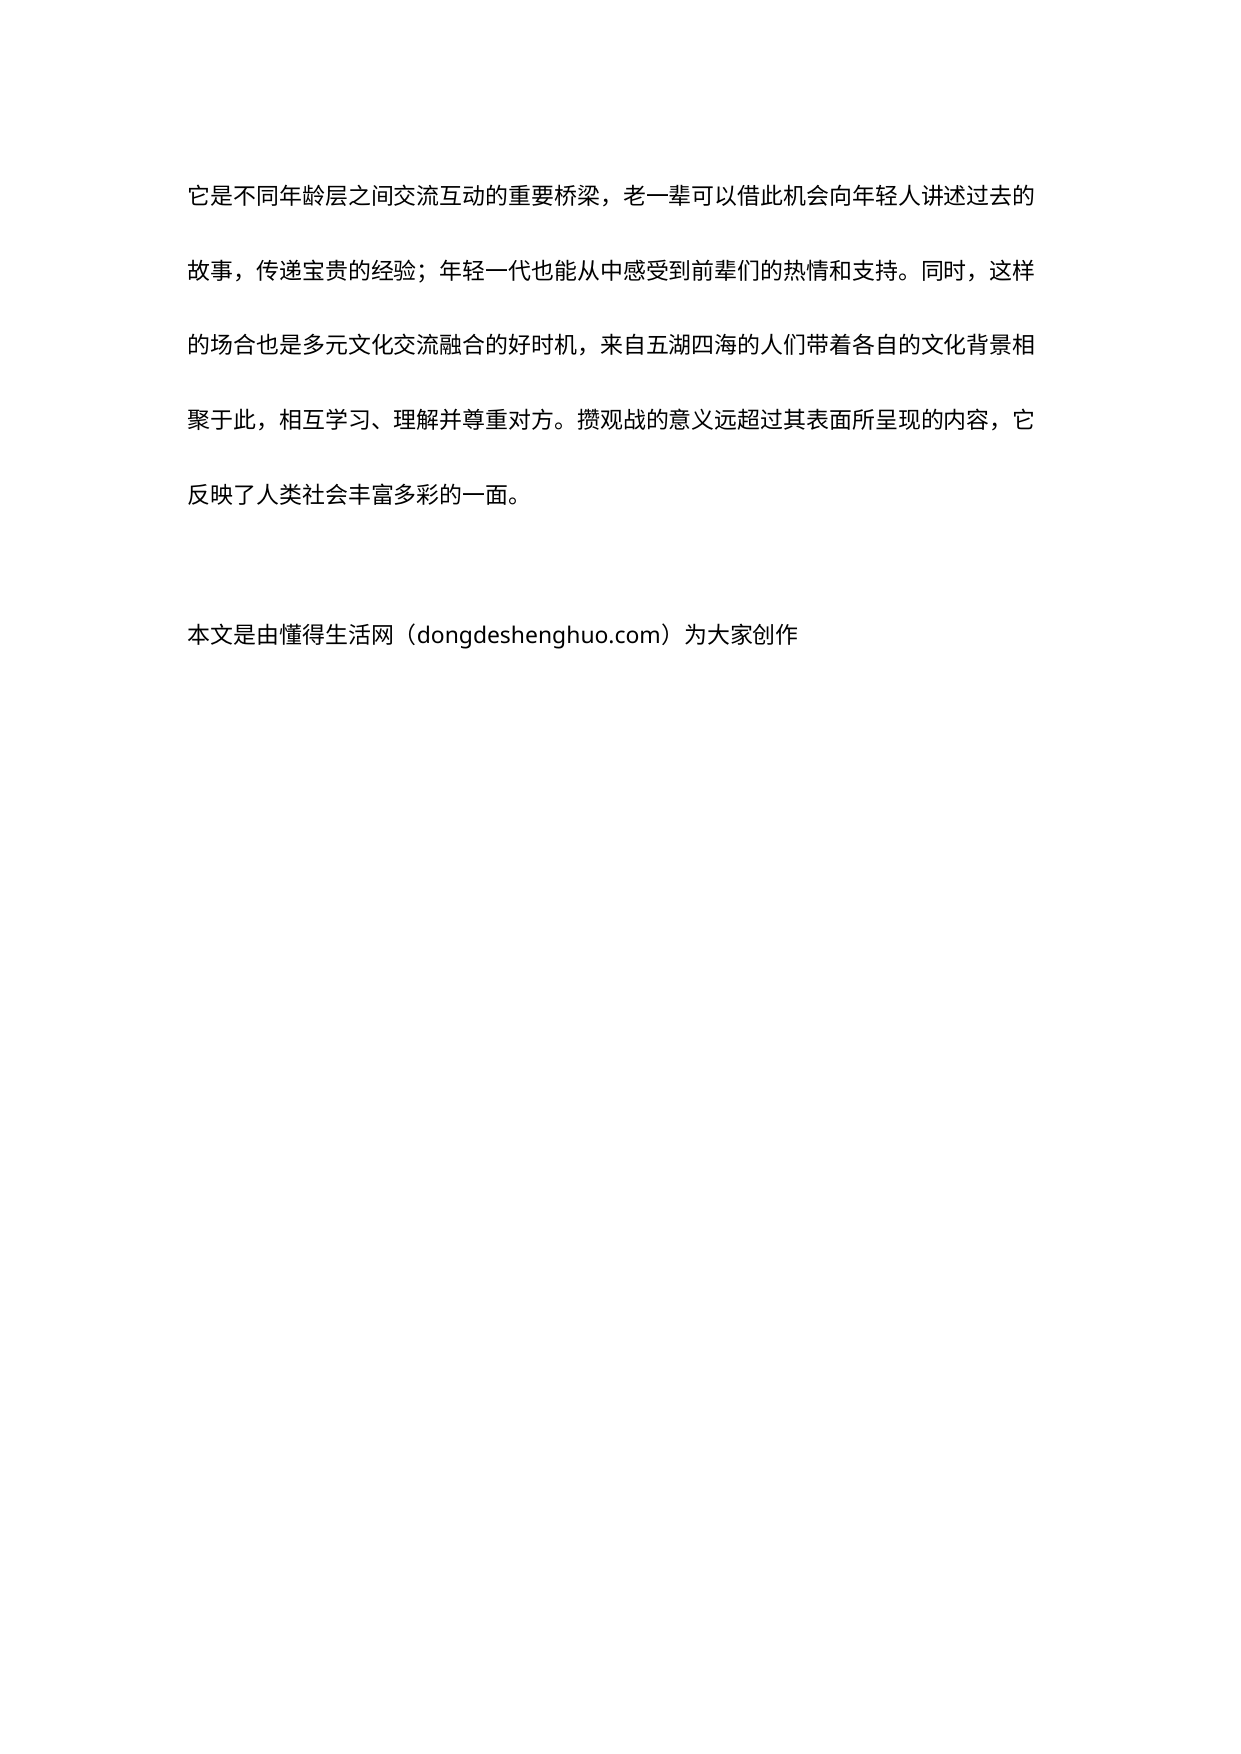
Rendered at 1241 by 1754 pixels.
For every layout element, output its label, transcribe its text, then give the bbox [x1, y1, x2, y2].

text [187, 162, 1053, 526]
text 本文是由懂得生活网（dongdeshenghuo.com）为大家创作 [187, 601, 1053, 666]
